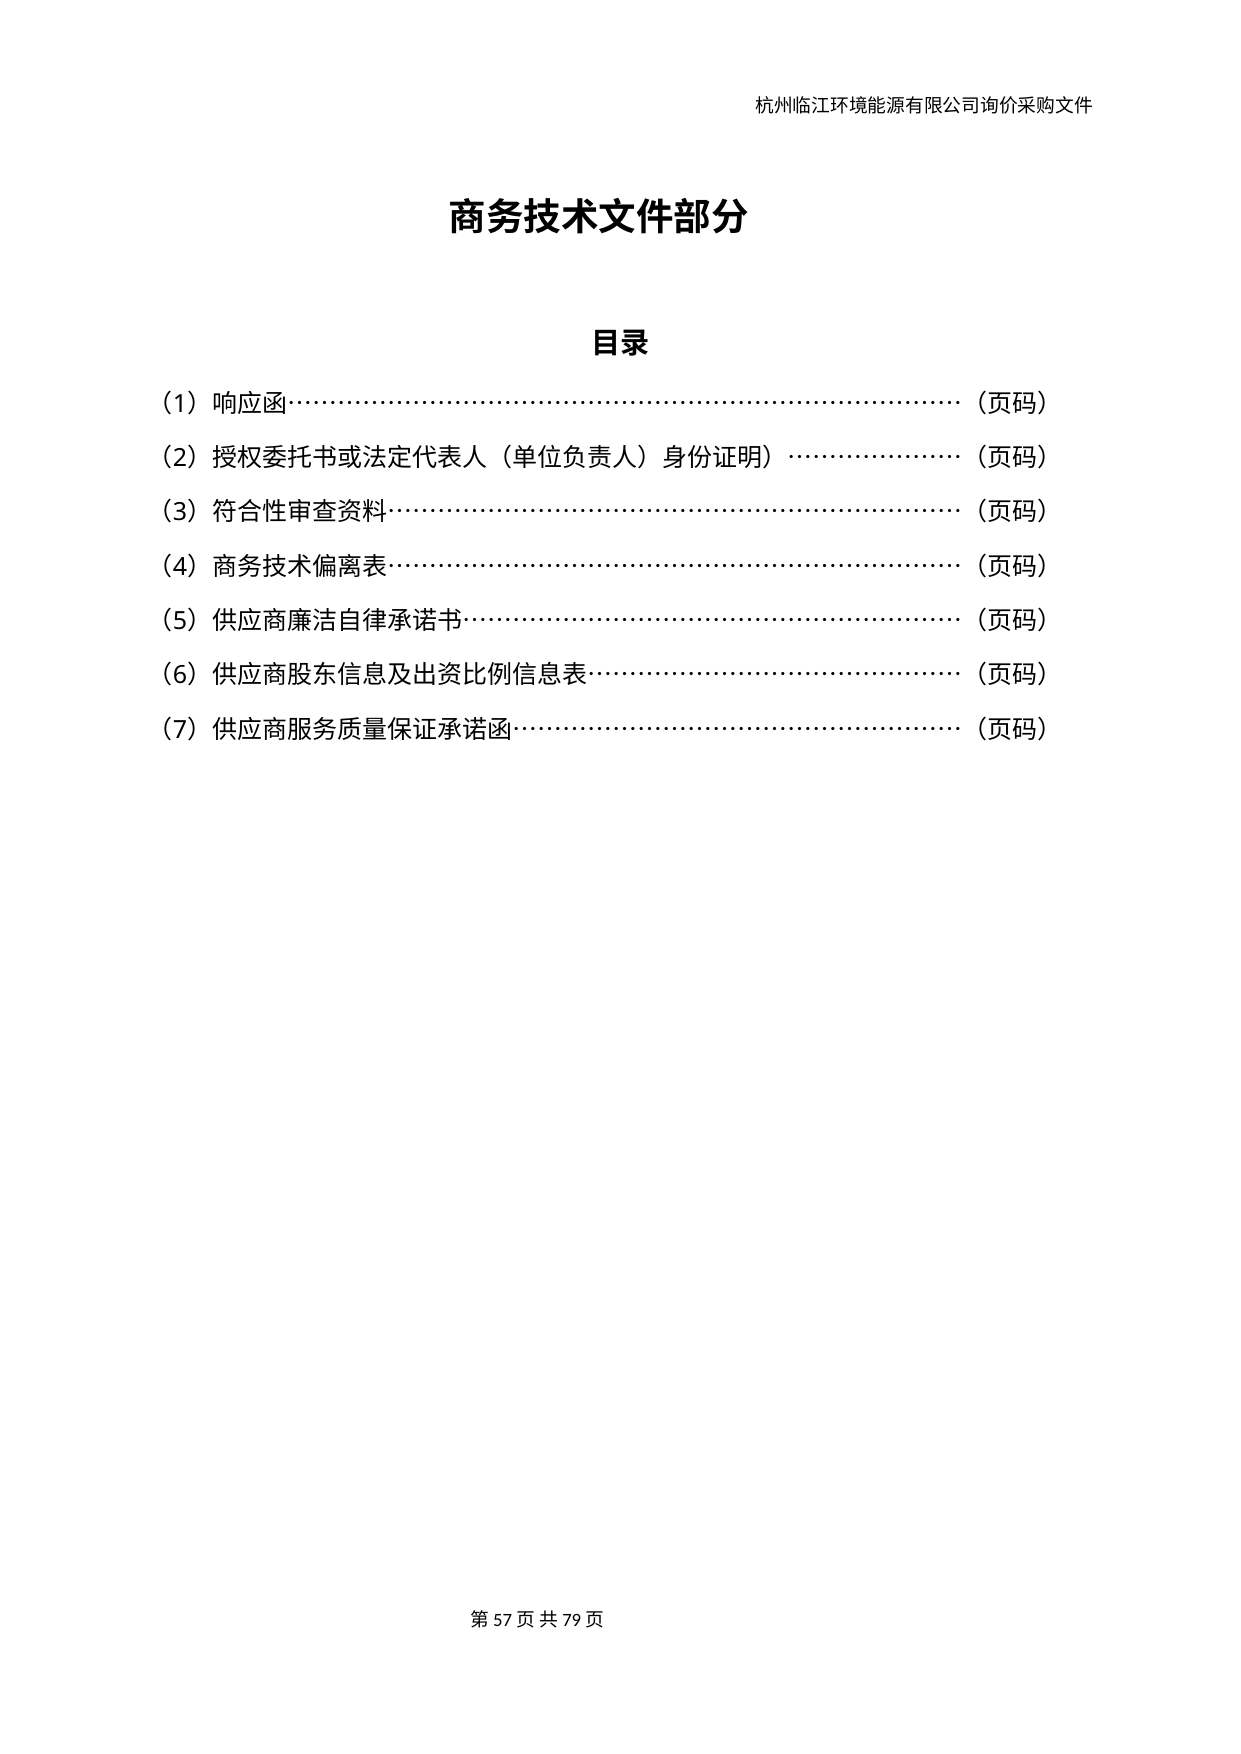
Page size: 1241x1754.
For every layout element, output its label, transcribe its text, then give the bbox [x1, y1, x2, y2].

text 目录 [148, 320, 1092, 362]
text 商务技术文件部分 [148, 187, 1049, 242]
text （7）供应商服务质量保证承诺函………………………………………………（页码） [148, 709, 1092, 746]
text （5）供应商廉洁自律承诺书……………………………………………………（页码） [148, 601, 1092, 637]
text （6）供应商股东信息及出资比例信息表………………………………………（页码） [148, 655, 1092, 691]
text （4）商务技术偏离表……………………………………………………………（页码） [148, 546, 1092, 582]
text （3）符合性审查资料……………………………………………………………（页码） [148, 492, 1092, 528]
text （1）响应函………………………………………………………………………（页码） [148, 383, 1092, 419]
text （2）授权委托书或法定代表人（单位负责人）身份证明）…………………（页码） [148, 437, 1092, 474]
